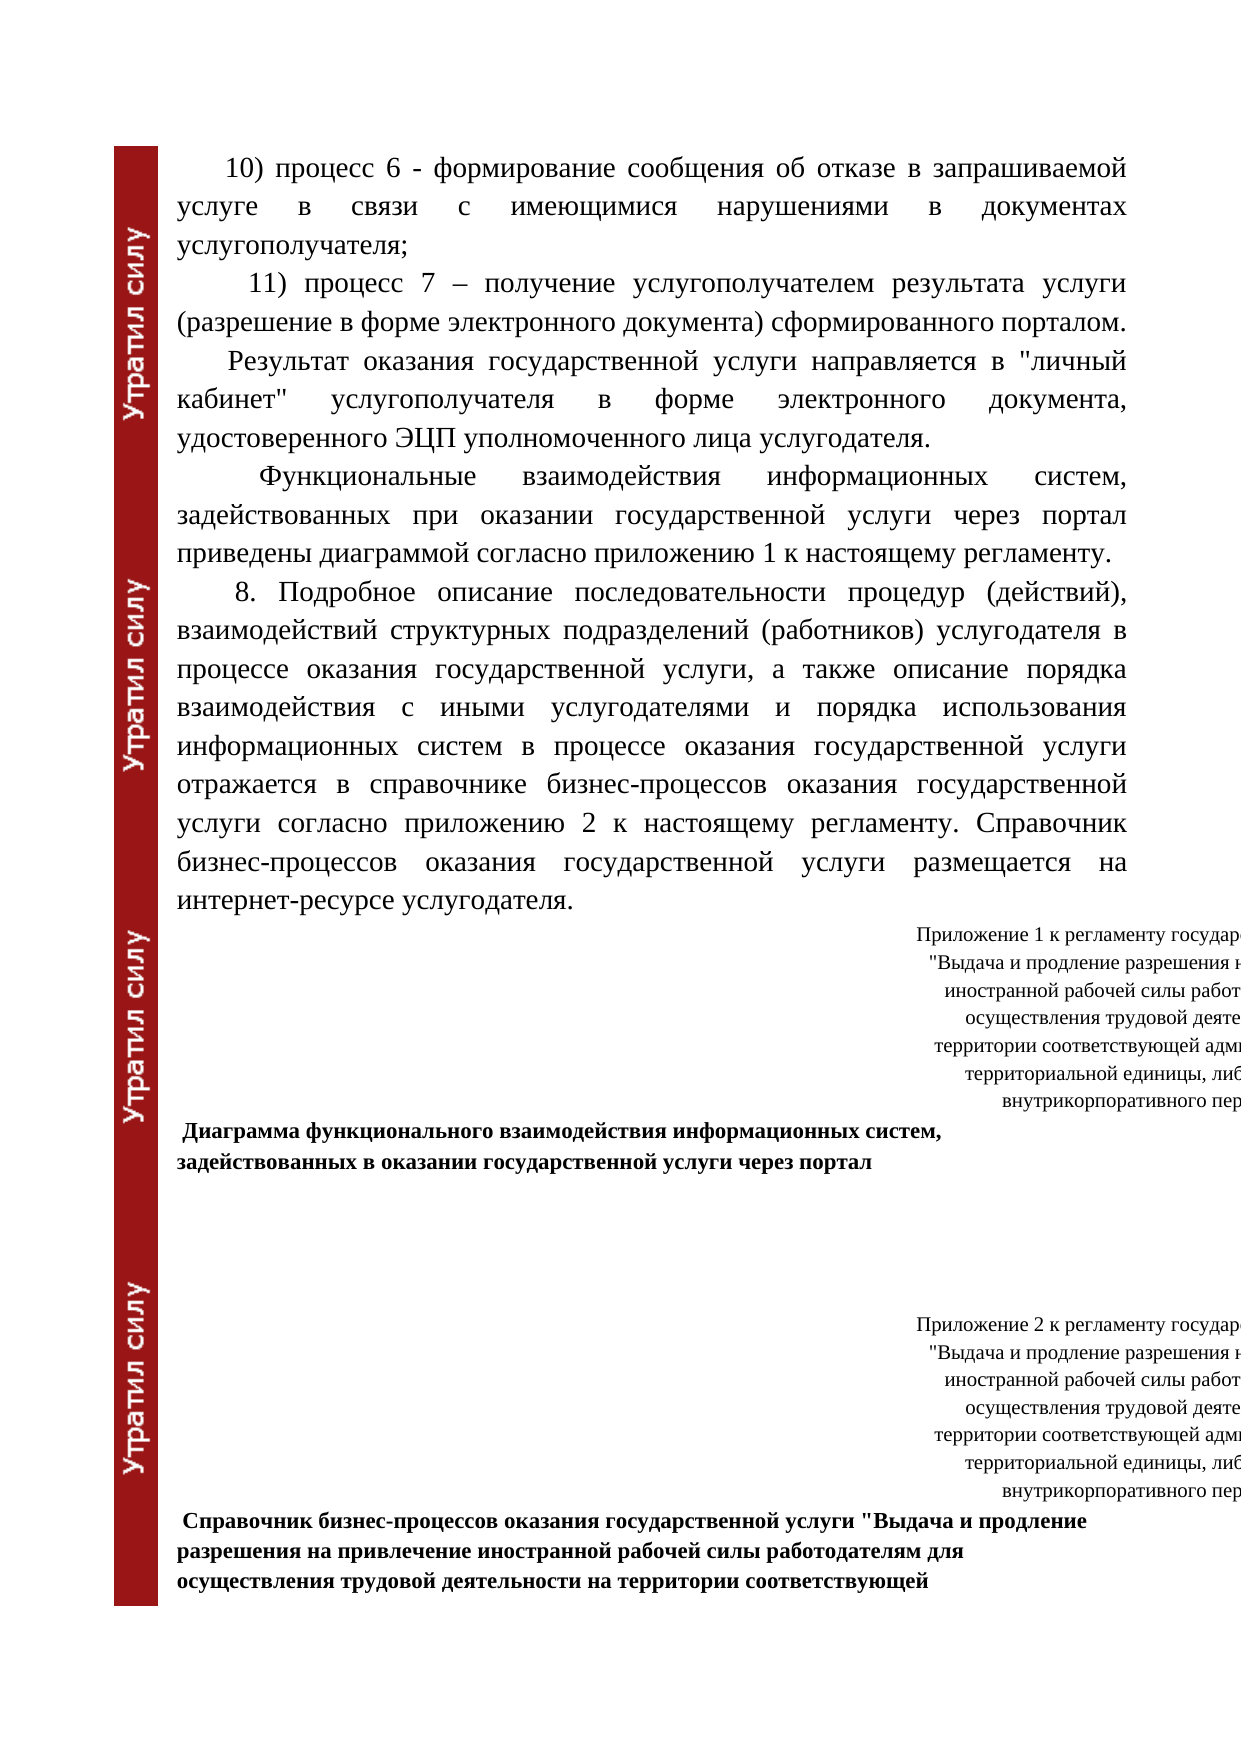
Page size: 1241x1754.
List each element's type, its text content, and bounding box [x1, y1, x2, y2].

picture [114, 569, 158, 574]
table_header [101, 921, 912, 1117]
text Функциональные взаимодействия информационных систем, задействованных при оказании государственной услуги через портал приведены диаграммой согласно приложению 1 к настоящему регламенту. [112, 458, 1128, 569]
table_header Приложение 1 к регламенту государственной услуги "Выдача и продление разрешения на привлечение иностранной рабочей силы работодателям для осуществления трудовой деятельности на территории соответствующей административно-территориальной единицы, либо в рамках внутрикорпоративного перевода" [912, 921, 1240, 1117]
picture [114, 261, 158, 266]
table_header [101, 1310, 912, 1507]
picture [114, 146, 158, 150]
text 10) процесс 6 - формирование сообщения об отказе в запрашиваемой услуге в связи с имеющимися нарушениями в документах услугополучателя; [112, 150, 1128, 261]
picture [114, 338, 158, 343]
picture [114, 453, 158, 458]
text Результат оказания государственной услуги направляется в "личный кабинет" услугополучателя в форме электронного документа, удостоверенного ЭЦП уполномоченного лица услугодателя. [112, 343, 1128, 453]
picture [114, 916, 158, 921]
text Диаграмма функционального взаимодействия информационных систем, задействованных в оказании государственной услуги через портал [112, 1117, 1128, 1174]
table_header Приложение 2 к регламенту государственной услуги "Выдача и продление разрешения на привлечение иностранной рабочей силы работодателям для осуществления трудовой деятельности на территории соответствующей административно-территориальной единицы, либо в рамках внутрикорпоративного перевода" [912, 1310, 1240, 1507]
text 8. Подробное описание последовательности процедур (действий), взаимодействий структурных подразделений (работников) услугодателя в процессе оказания государственной услуги, а также описание порядка взаимодействия с иными услугодателями и порядка использования информационных систем в процессе оказания государственной услуги отражается в справочнике бизнес-процессов оказания государственной услуги согласно приложению 2 к настоящему регламенту. Справочник бизнес-процессов оказания государственной услуги размещается на интернет-ресурсе услугодателя. [112, 574, 1128, 916]
text 11) процесс 7 – получение услугополучателем результата услуги (разрешение в форме электронного документа) сформированного порталом. [112, 266, 1128, 338]
picture [114, 1174, 158, 1310]
picture [114, 1594, 158, 1606]
